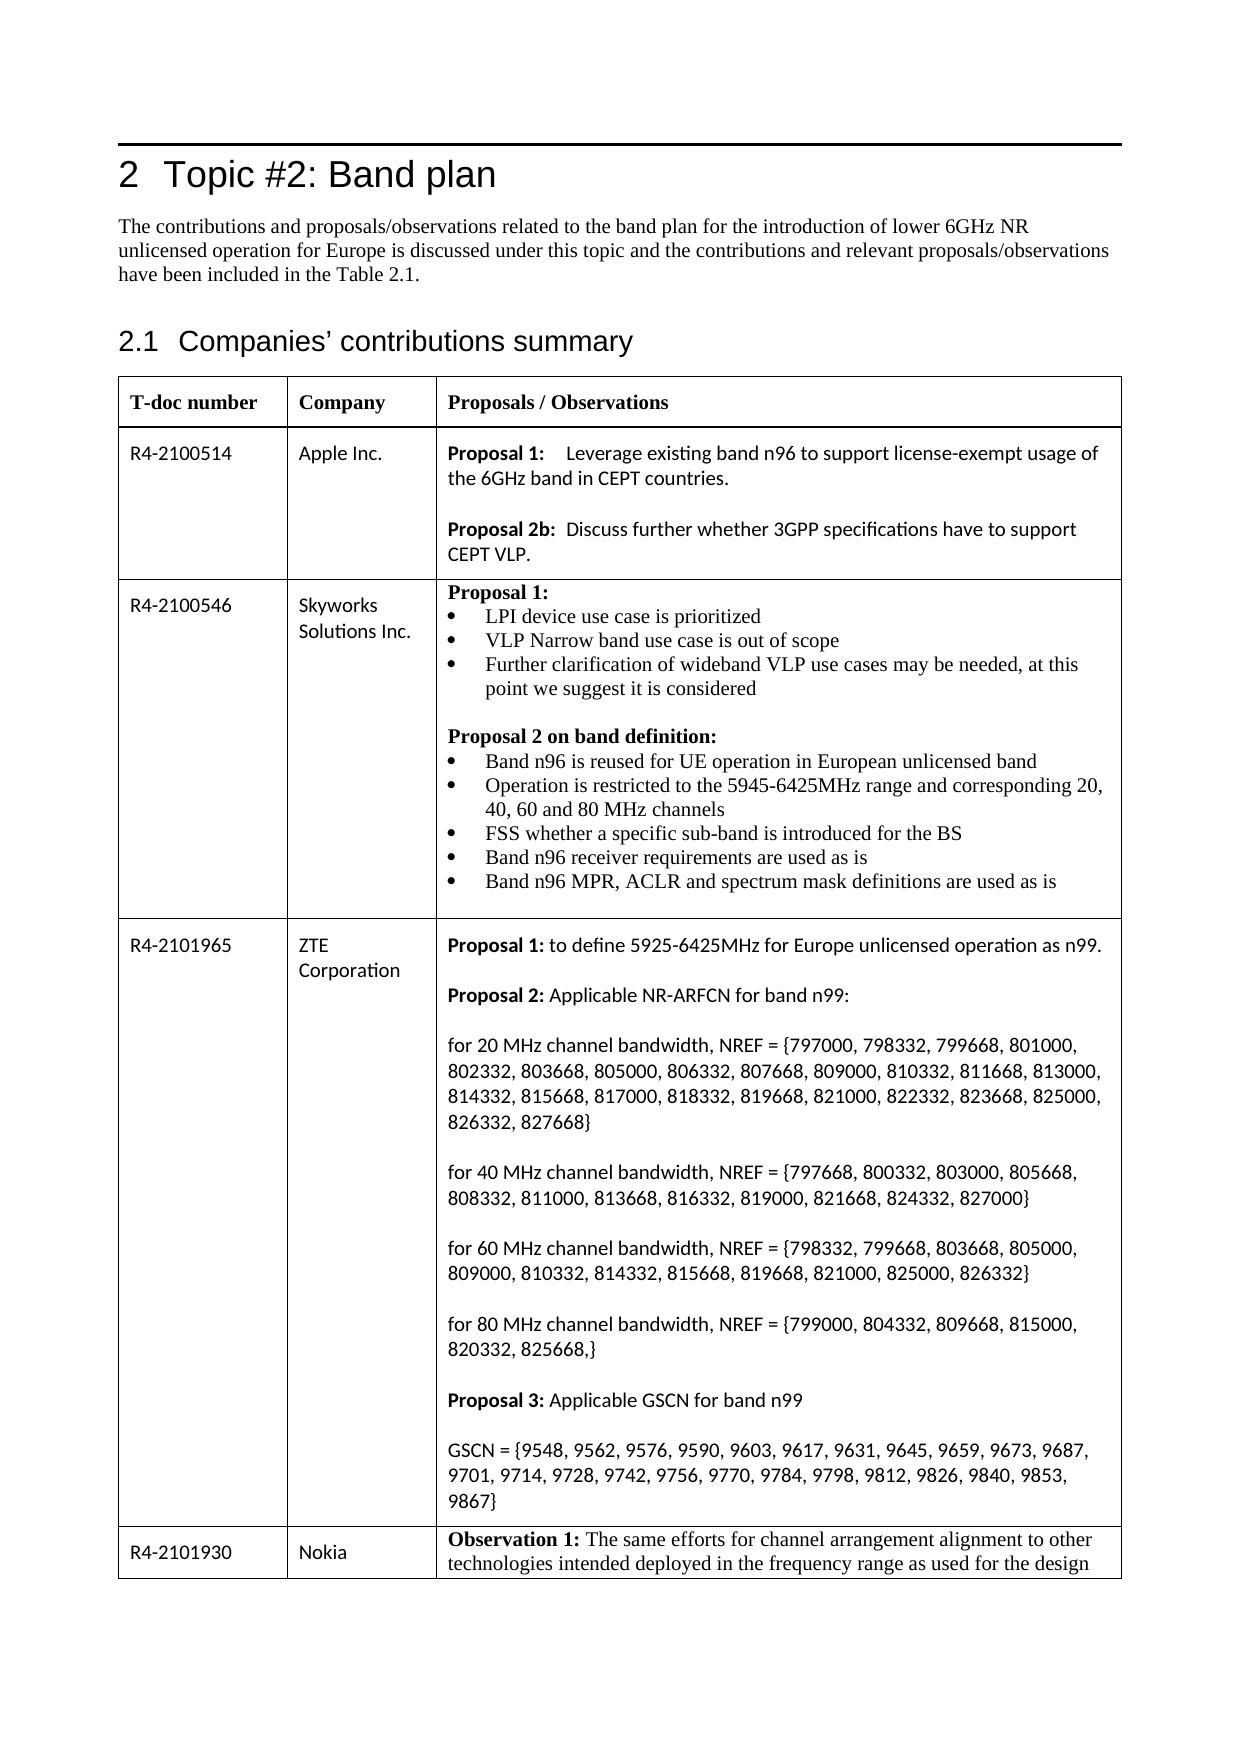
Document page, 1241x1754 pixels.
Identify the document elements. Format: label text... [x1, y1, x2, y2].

table_cell Proposal 1: LPI device use case is prioritized VLP Narrow band use case is out of scope Further clarification of wideband VLP use cases may be needed, at this point we suggest it is considered Proposal 2 on band definition: Band n96 is reused for UE operation in European unlicensed band Operation is restricted to the 5945-6425MHz range and corresponding 20, 40, 60 and 80 MHz channels FSS whether a specific sub-band is introduced for the BS Band n96 receiver requirements are used as is Band n96 MPR, ACLR and spectrum mask definitions are used as is [437, 580, 1121, 918]
text The contributions and proposals/observations related to the band plan for the introduction of lower 6GHz NR unlicensed operation for Europe is discussed under this topic and the contributions and relevant proposals/observations have been included in the Table 2.1. [118, 214, 1122, 286]
table_cell ZTE Corporation [288, 919, 436, 1526]
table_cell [437, 1527, 1121, 1577]
table_cell Proposal 1: Leverage existing band n96 to support license-exempt usage of the 6GHz band in CEPT countries. Proposal 2b: Discuss further whether 3GPP specifications have to support CEPT VLP. [437, 428, 1121, 579]
subtitle Companies’ contributions summary [118, 324, 1122, 357]
table_header Proposals / Observations [437, 377, 1121, 426]
table_cell Skyworks Solutions Inc. [288, 580, 436, 918]
table_cell Proposal 1: to define 5925-6425MHz for Europe unlicensed operation as n99. Proposal 2: Applicable NR-ARFCN for band n99: for 20 MHz channel bandwidth, NREF = {797000, 798332, 799668, 801000, 802332, 803668, 805000, 806332, 807668, 809000, 810332, 811668, 813000, 814332, 815668, 817000, 818332, 819668, 821000, 822332, 823668, 825000, 826332, 827668} for 40 MHz channel bandwidth, NREF = {797668, 800332, 803000, 805668, 808332, 811000, 813668, 816332, 819000, 821668, 824332, 827000} for 60 MHz channel bandwidth, NREF = {798332, 799668, 803668, 805000, 809000, 810332, 814332, 815668, 819668, 821000, 825000, 826332} for 80 MHz channel bandwidth, NREF = {799000, 804332, 809668, 815000, 820332, 825668,} Proposal 3: Applicable GSCN for band n99 GSCN = {9548, 9562, 9576, 9590, 9603, 9617, 9631, 9645, 9659, 9673, 9687, 9701, 9714, 9728, 9742, 9756, 9770, 9784, 9798, 9812, 9826, 9840, 9853, 9867} [437, 919, 1121, 1526]
table_cell R4-2100514 [119, 428, 287, 579]
table_cell Nokia [288, 1527, 436, 1577]
table_cell Apple Inc. [288, 428, 436, 579]
table_header Company [288, 377, 436, 426]
table_cell R4-2101965 [119, 919, 287, 1526]
table_cell R4-2100546 [119, 580, 287, 918]
subtitle Topic #2: Band plan [118, 146, 1122, 196]
table_header T-doc number [119, 377, 287, 426]
table_cell R4-2101930 [119, 1527, 287, 1577]
